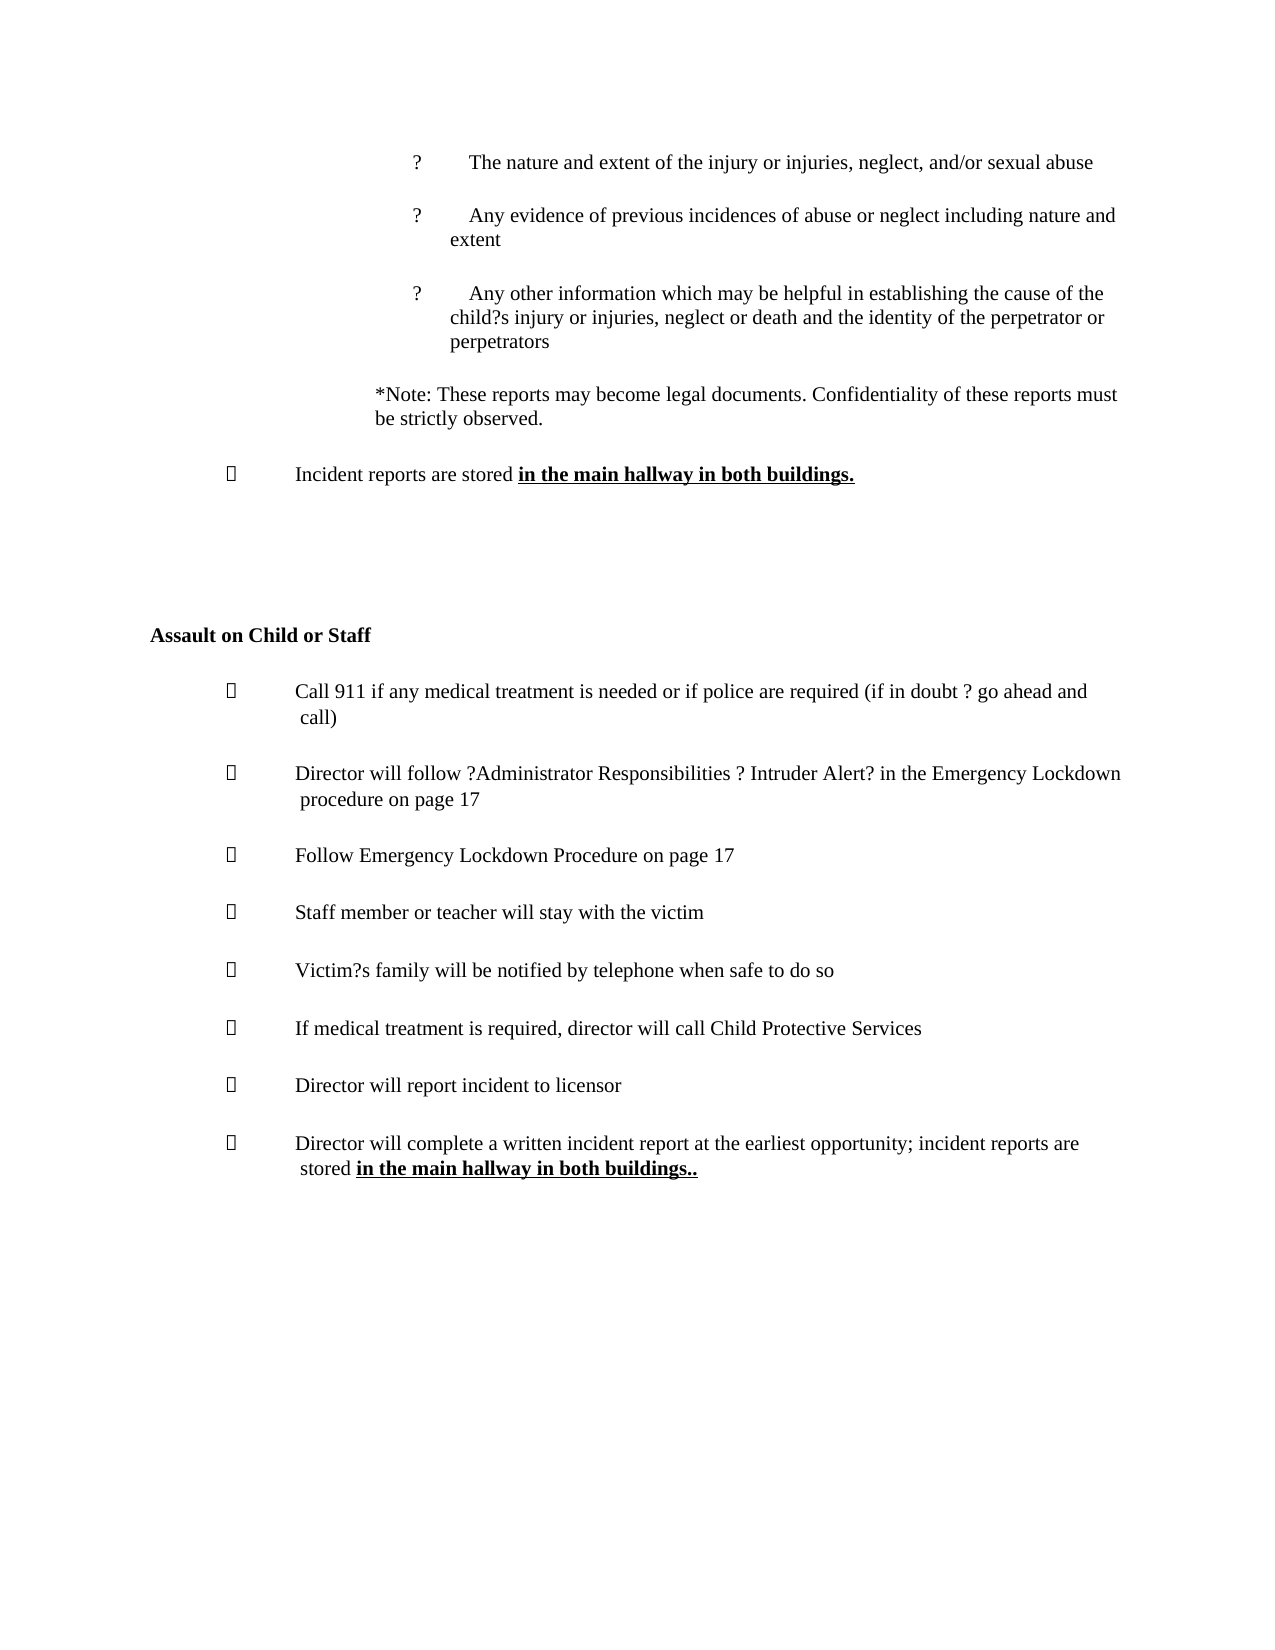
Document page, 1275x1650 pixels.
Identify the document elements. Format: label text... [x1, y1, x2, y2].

text Assault on Child or Staff [150, 623, 1125, 647]
text  Call 911 if any medical treatment is needed or if police are required (if in doubt ? go ahead and call) [225, 676, 1125, 729]
text  The nature and extent of the injury or injuries, neglect, and/or sexual abuse [412, 150, 1125, 174]
text  Staff member or teacher will stay with the victim [225, 897, 1125, 926]
text *Note: These reports may become legal documents. Confidentiality of these reports must be strictly observed. [375, 382, 1125, 430]
text  Follow Emergency Lockdown Procedure on page 17 [225, 840, 1125, 868]
text  Director will follow ?Administrator Responsibilities ? Intruder Alert? in the Emergency Lockdown procedure on page 17 [225, 758, 1125, 811]
text  Director will complete a written incident report at the earliest opportunity; incident reports are stored in the main hallway in both buildings.. [225, 1128, 1125, 1180]
text  Incident reports are stored in the main hallway in both buildings. [225, 459, 1125, 488]
text  Victim?s family will be notified by telephone when safe to do so [225, 955, 1125, 983]
text  Director will report incident to licensor [225, 1070, 1125, 1099]
text  If medical treatment is required, director will call Child Protective Services [225, 1013, 1125, 1041]
text  Any other information which may be helpful in establishing the cause of the child?s injury or injuries, neglect or death and the identity of the perpetrator or perpetrators [412, 281, 1125, 353]
text  Any evidence of previous incidences of abuse or neglect including nature and extent [412, 203, 1125, 251]
